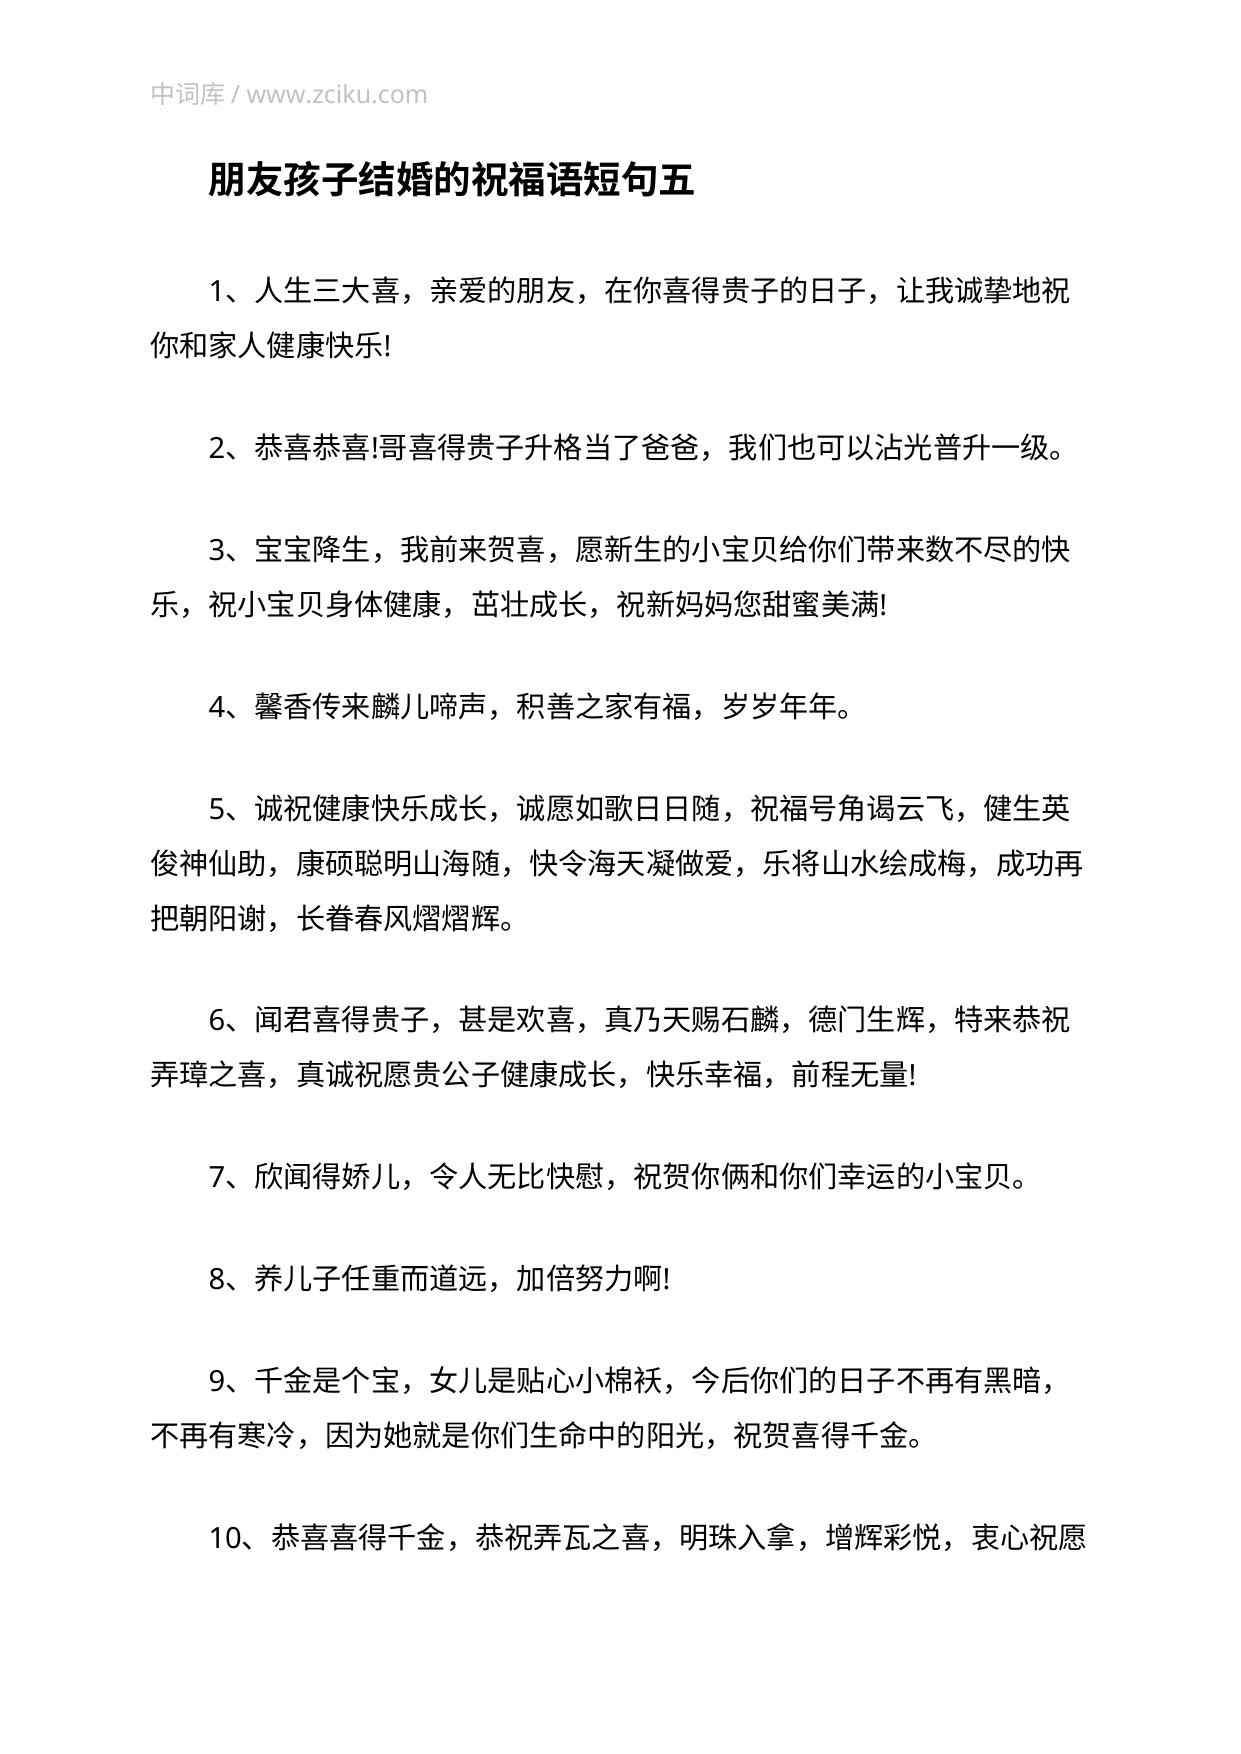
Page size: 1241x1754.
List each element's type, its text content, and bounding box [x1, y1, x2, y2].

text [150, 1515, 1090, 1557]
text 9、千金是个宝，女儿是贴心小棉袄，今后你们的日子不再有黑暗，不再有寒冷，因为她就是你们生命中的阳光，祝贺喜得千金。 [150, 1358, 1090, 1455]
text 3、宝宝降生，我前来贺喜，愿新生的小宝贝给你们带来数不尽的快乐，祝小宝贝身体健康，茁壮成长，祝新妈妈您甜蜜美满! [150, 526, 1090, 624]
text 朋友孩子结婚的祝福语短句五 [150, 150, 1090, 204]
text 5、诚祝健康快乐成长，诚愿如歌日日随，祝福号角谒云飞，健生英俊神仙助，康硕聪明山海随，快令海天凝做爱，乐将山水绘成梅，成功再把朝阳谢，长眷春风熠熠辉。 [150, 785, 1090, 937]
text 6、闻君喜得贵子，甚是欢喜，真乃天赐石麟，德门生辉，特来恭祝弄璋之喜，真诚祝愿贵公子健康成长，快乐幸福，前程无量! [150, 997, 1090, 1094]
text 7、欣闻得娇儿，令人无比快慰，祝贺你俩和你们幸运的小宝贝。 [150, 1154, 1090, 1196]
text 8、养儿子任重而道远，加倍努力啊! [150, 1256, 1090, 1298]
text 2、恭喜恭喜!哥喜得贵子升格当了爸爸，我们也可以沾光普升一级。 [150, 424, 1090, 467]
text 4、馨香传来麟儿啼声，积善之家有福，岁岁年年。 [150, 683, 1090, 726]
text 1、人生三大喜，亲爱的朋友，在你喜得贵子的日子，让我诚挚地祝你和家人健康快乐! [150, 267, 1090, 365]
